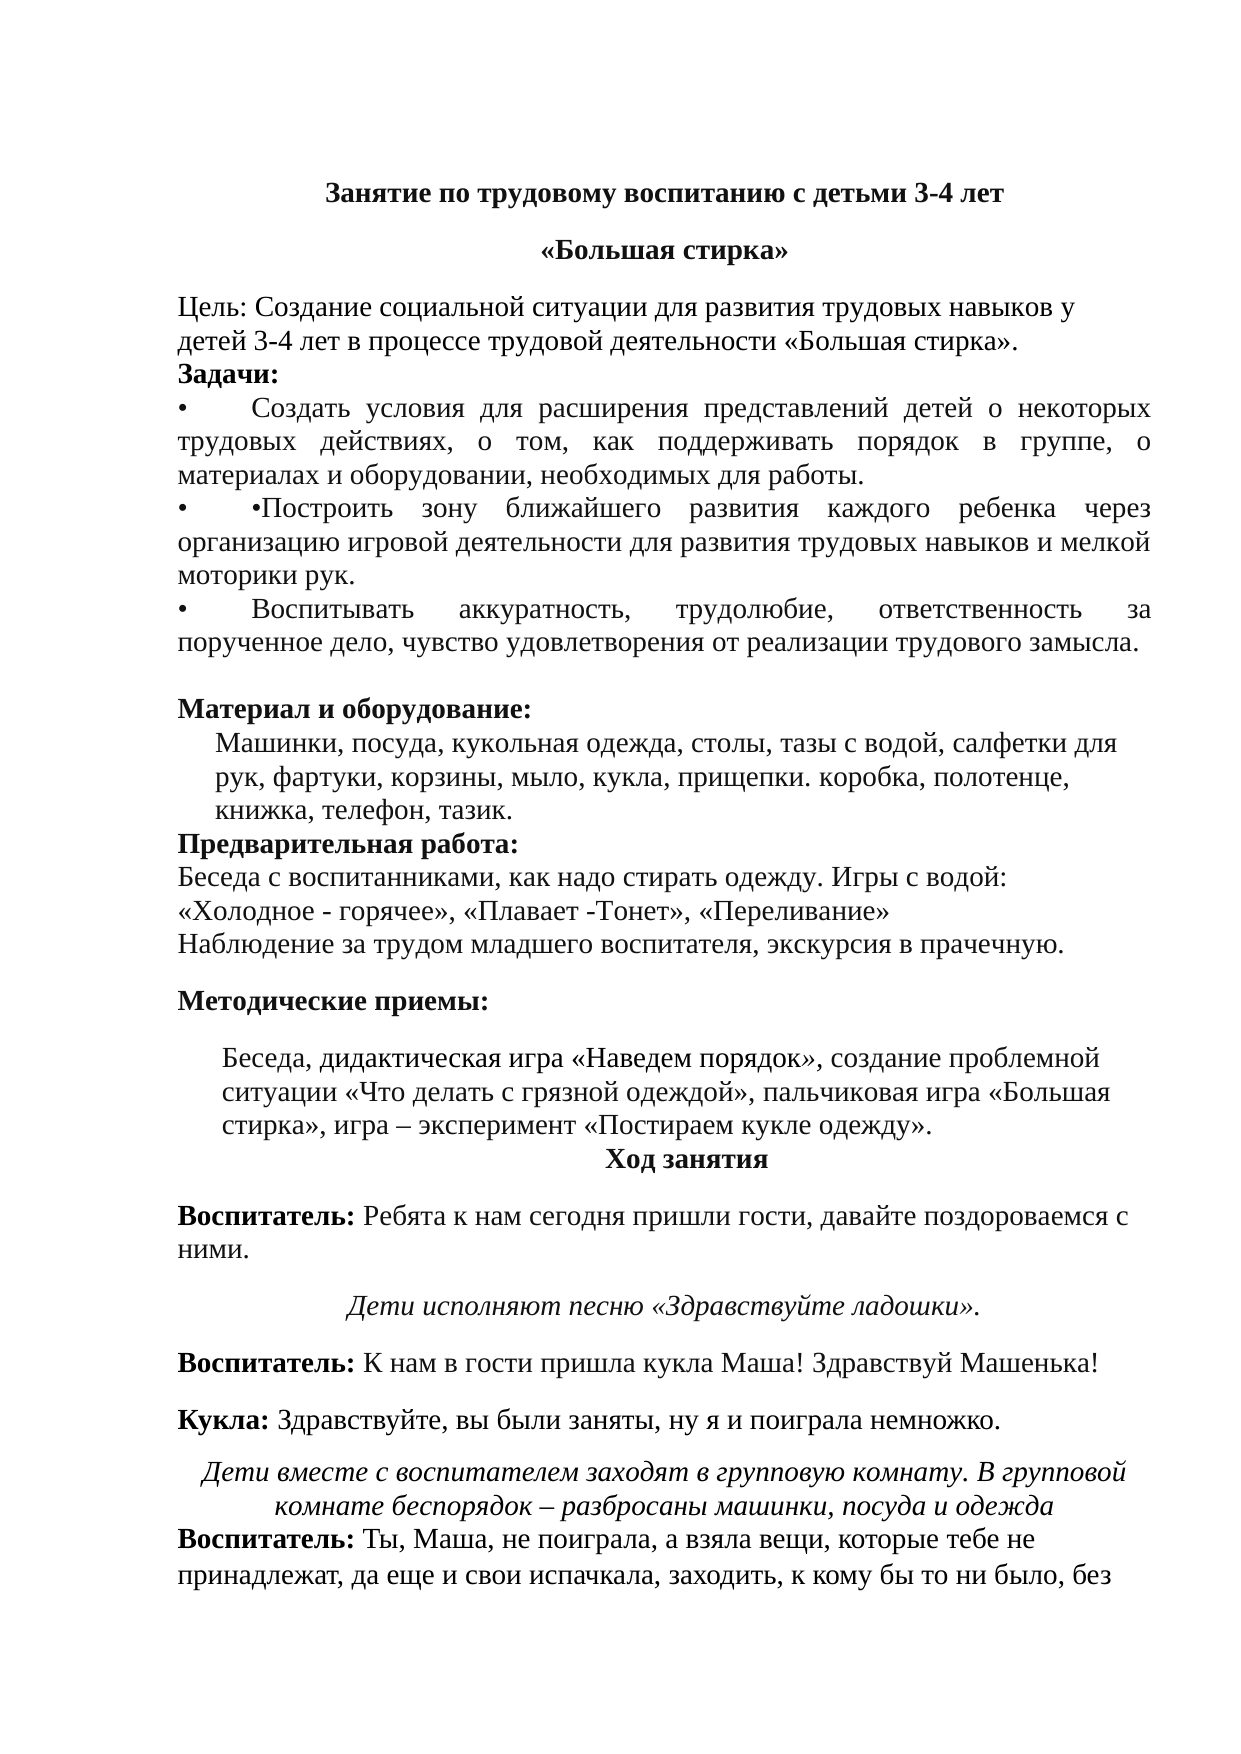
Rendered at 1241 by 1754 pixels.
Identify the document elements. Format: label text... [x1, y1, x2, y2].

text Дети исполняют песню «Здравствуйте ладошки». [177, 1288, 1152, 1322]
text Методические приемы: [177, 983, 1152, 1017]
text Предварительная работа: [177, 826, 1152, 859]
text Цель: Создание социальной ситуации для развития трудовых навыков у детей 3-4 лет в процессе трудовой деятельности «Большая стирка». Задачи: [279, 289, 1152, 390]
text Машинки, посуда, кукольная одежда, столы, тазы с водой, салфетки для рук, фартуки, корзины, мыло, кукла, прищепки. коробка, полотенце, книжка, телефон, тазик. [215, 725, 1152, 826]
list Беседа с воспитанниками, как надо стирать одежду. Игры с водой: «Холодное - горячее», «Плавает -Тонет», «Переливание» [177, 859, 1152, 926]
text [177, 1522, 1152, 1591]
text • Воспитывать аккуратность, трудолюбие, ответственность за порученное дело, чувство удовлетворения от реализации трудового замысла. [177, 591, 1152, 658]
text Материал и оборудование: [177, 692, 1152, 725]
text • Создать условия для расширения представлений детей о некоторых трудовых действиях, о том, как поддерживать порядок в группе, о материалах и оборудовании, необходимых для работы. [177, 390, 1152, 490]
text • •Построить зону ближайшего развития каждого ребенка через организацию игровой деятельности для развития трудовых навыков и мелкой моторики рук. [177, 490, 1152, 591]
text Воспитатель: Ребята к нам сегодня пришли гости, давайте поздороваемся с ними. [177, 1198, 1152, 1265]
list Ход занятия [222, 1141, 1152, 1174]
text Дети вместе с воспитателем заходят в групповую комнату. В групповой комнате беспорядок – разбросаны машинки, посуда и одежда [177, 1454, 1152, 1522]
text Кукла: Здравствуйте, вы были заняты, ну я и поиграла немножко. [177, 1402, 1152, 1436]
list Наблюдение за трудом младшего воспитателя, экскурсия в прачечную. [177, 926, 1152, 960]
text Воспитатель: К нам в гости пришла кукла Маша! Здравствуй Машенька! [177, 1345, 1152, 1379]
list Беседа, дидактическая игра «Наведем порядок», создание проблемной ситуации «Что делать с грязной одеждой», пальчиковая игра «Большая стирка», игра – эксперимент «Постираем кукле одежду». [222, 1040, 1152, 1141]
text Занятие по трудовому воспитанию с детьми 3-4 лет [177, 175, 1152, 209]
text «Большая стирка» [177, 232, 1152, 266]
